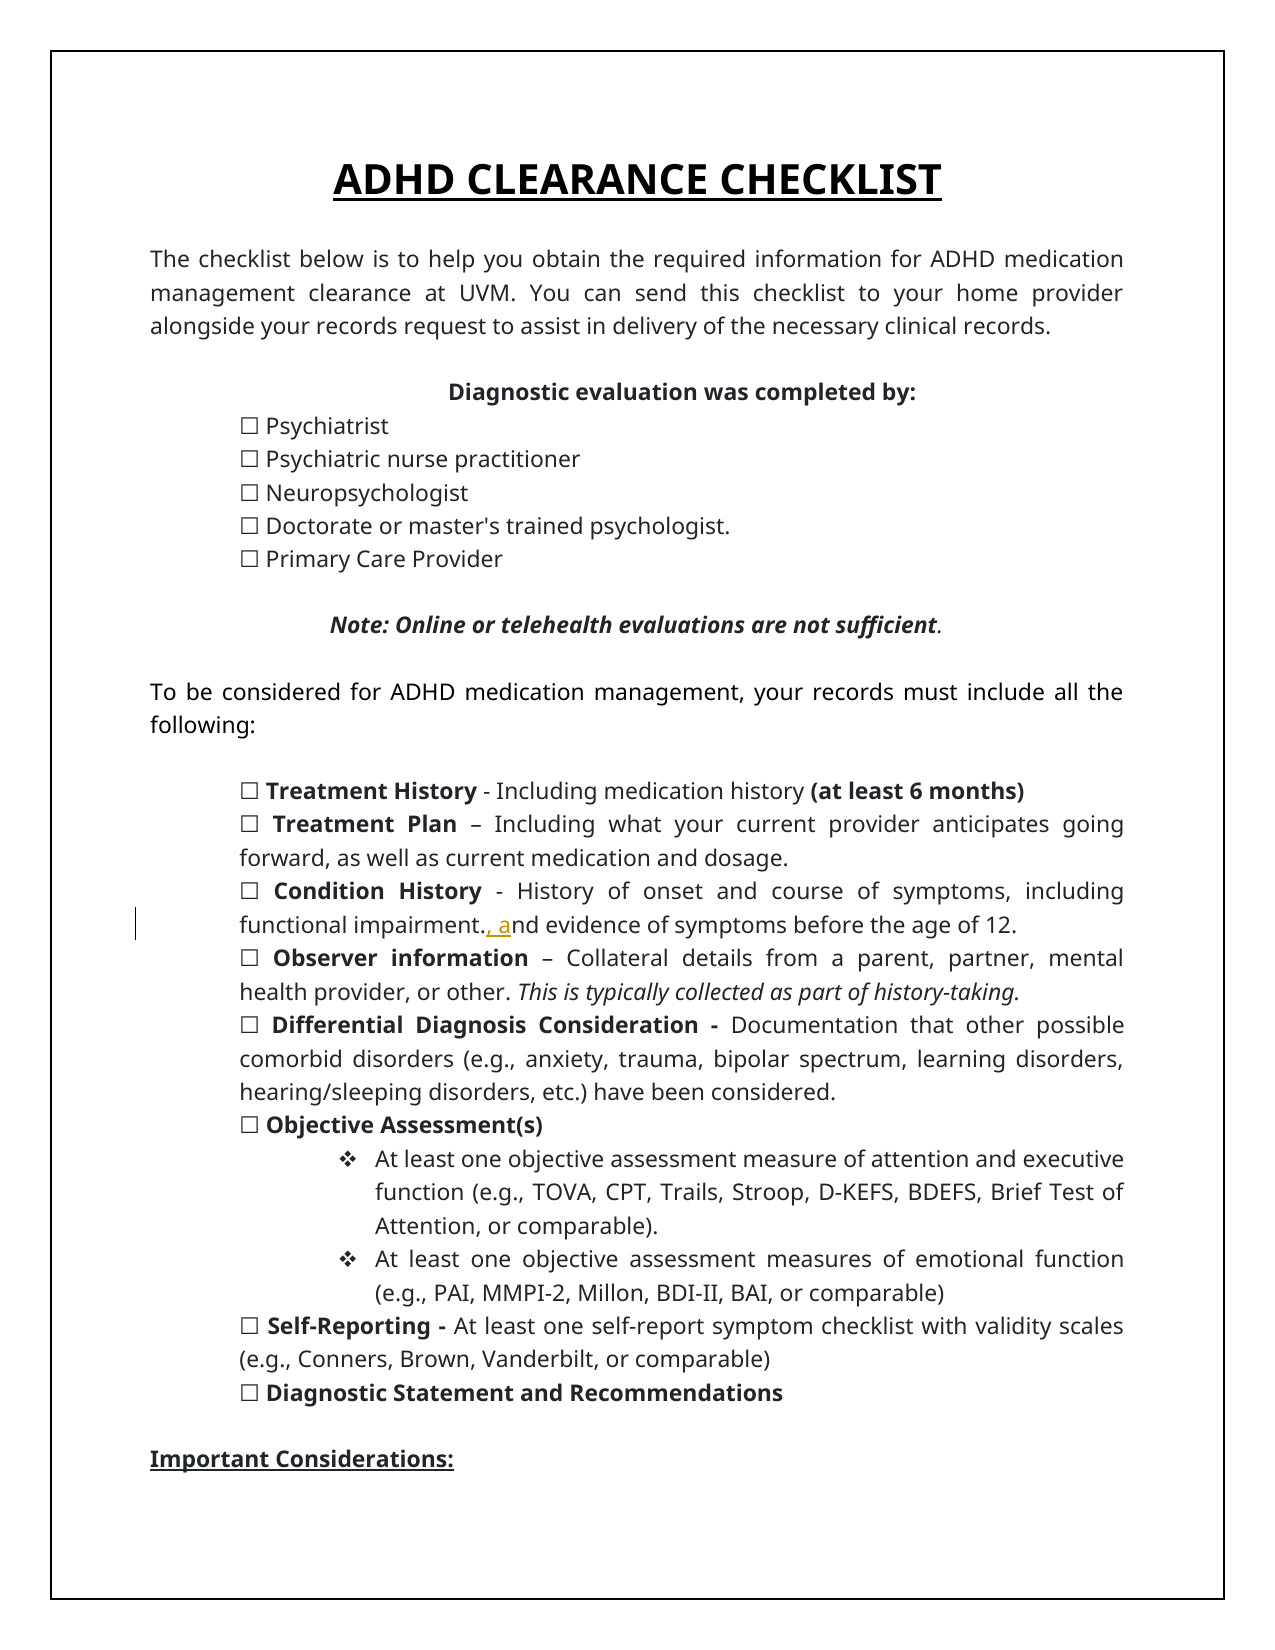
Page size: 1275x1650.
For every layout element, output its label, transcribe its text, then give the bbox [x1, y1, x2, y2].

text ☐ Doctorate or master's trained psychologist. [239, 510, 1125, 541]
text ☐ Treatment Plan – Including what your current provider anticipates going forward, as well as current medication and dosage. [239, 808, 1125, 873]
text ☐ Treatment History - Including medication history (at least 6 months) [239, 775, 1125, 806]
list At least one objective assessment measure of attention and executive function (e.g., TOVA, CPT, Trails, Stroop, D-KEFS, BDEFS, Brief Test of Attention, or comparable). [337, 1143, 1125, 1241]
text ☐ Primary Care Provider [239, 543, 1125, 575]
text To be considered for ADHD medication management, your records must include all the following: [150, 676, 1125, 740]
list At least one objective assessment measures of emotional function (e.g., PAI, MMPI-2, Millon, BDI-II, BAI, or comparable) [337, 1243, 1125, 1308]
text ☐ Objective Assessment(s) [239, 1109, 1125, 1141]
text ADHD CLEARANCE CHECKLIST [150, 150, 1125, 207]
text ☐ Self-Reporting - At least one self-report symptom checklist with validity scales (e.g., Conners, Brown, Vanderbilt, or comparable) [239, 1310, 1125, 1375]
text ☐ Diagnostic Statement and Recommendations [239, 1377, 1125, 1408]
text ☐ Differential Diagnosis Consideration - Documentation that other possible comorbid disorders (e.g., anxiety, trauma, bipolar spectrum, learning disorders, hearing/sleeping disorders, etc.) have been considered. [239, 1009, 1125, 1107]
text Note: Online or telehealth evaluations are not sufficient. [150, 609, 1125, 641]
text Important Considerations: [150, 1443, 1125, 1474]
text The checklist below is to help you obtain the required information for ADHD medication management clearance at UVM. You can send this checklist to your home provider alongside your records request to assist in delivery of the necessary clinical records. [150, 243, 1125, 341]
text Diagnostic evaluation was completed by: [239, 376, 1125, 407]
text ☐ Neuropsychologist [239, 477, 1125, 508]
text ☐ Psychiatric nurse practitioner [239, 443, 1125, 474]
text ☐ Condition History - History of onset and course of symptoms, including functional impairment.nd evidence of symptoms before the age of 12. [239, 875, 1125, 940]
text ☐ Psychiatrist [239, 410, 1125, 441]
text ☐ Observer information – Collateral details from a parent, partner, mental health provider, or other. This is typically collected as part of history-taking. [239, 942, 1125, 1007]
